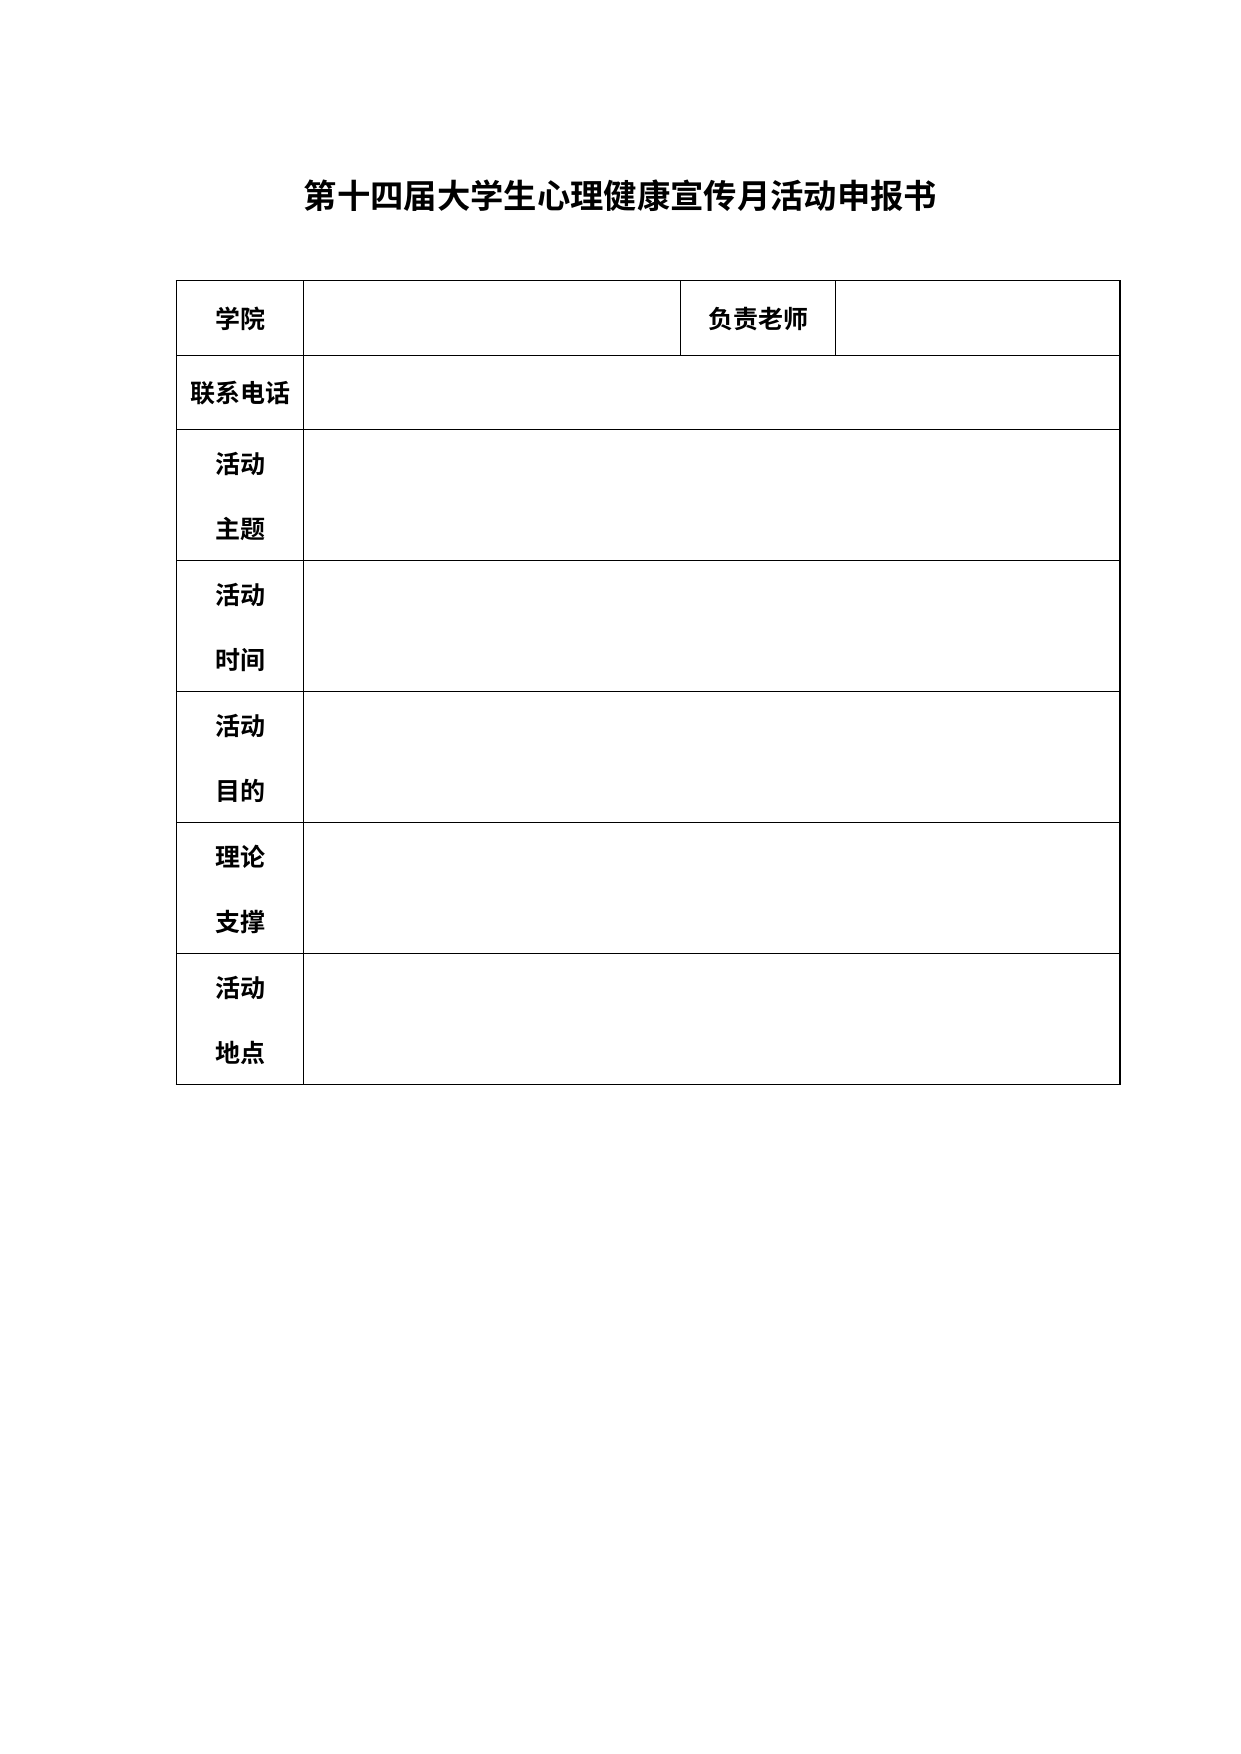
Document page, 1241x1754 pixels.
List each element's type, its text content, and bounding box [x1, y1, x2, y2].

table_cell 活动 目的 [177, 692, 303, 822]
table_cell 活动 主题 [177, 430, 303, 560]
table_header 学院 [177, 281, 303, 354]
table_cell [304, 356, 1119, 429]
table_header [304, 281, 680, 354]
table_header [836, 281, 1119, 354]
table_cell [304, 954, 1119, 1084]
table_cell [304, 561, 1119, 691]
table_cell [304, 430, 1119, 560]
table_cell 联系电话 [177, 356, 303, 429]
table_cell 活动 地点 [177, 954, 303, 1084]
table_header 负责老师 [681, 281, 835, 354]
table_cell [304, 823, 1119, 953]
table_cell [304, 692, 1119, 822]
text 第十四届大学生心理健康宣传月活动申报书 [187, 162, 1053, 227]
table_cell 理论 支撑 [177, 823, 303, 953]
table_cell 活动 时间 [177, 561, 303, 691]
